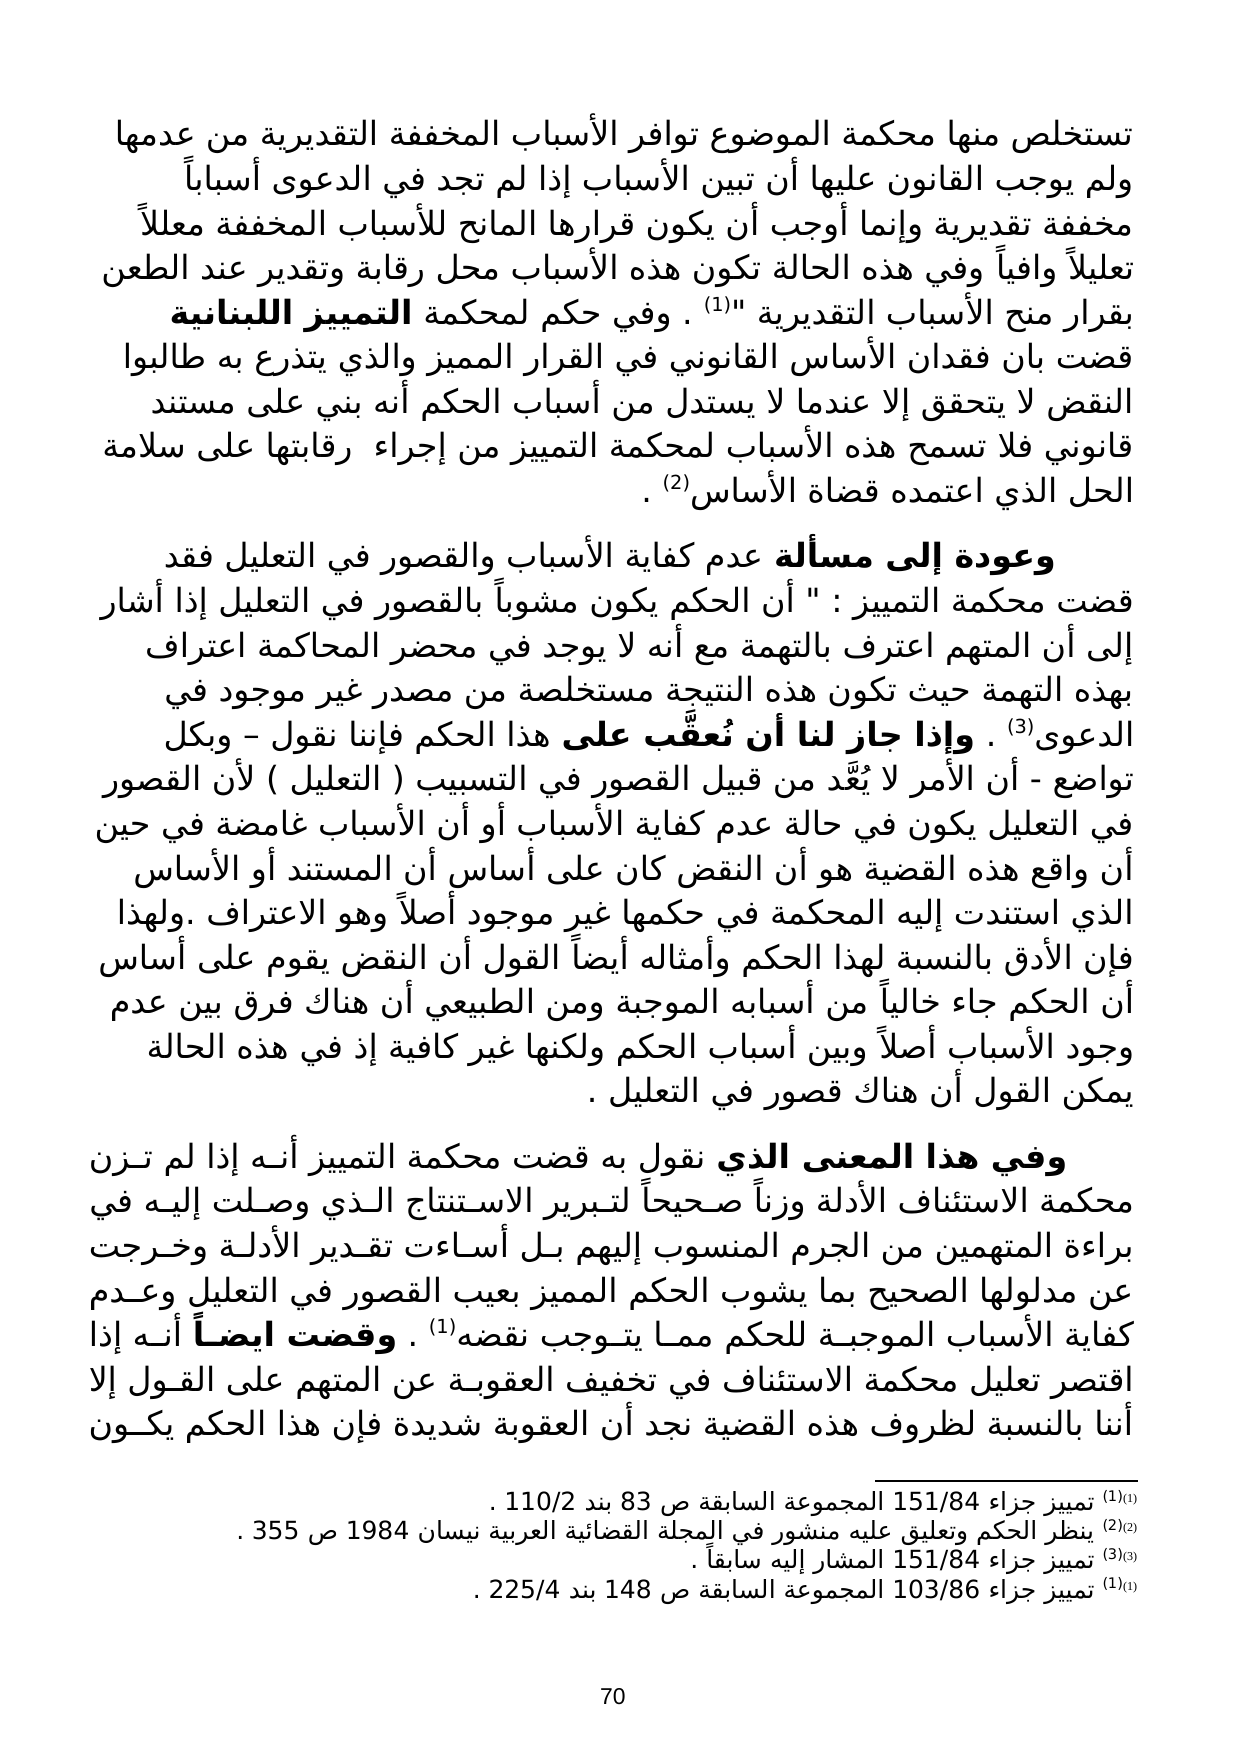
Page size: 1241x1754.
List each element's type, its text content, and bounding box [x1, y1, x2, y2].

text وعودة إلى مسألة عدم كفاية الأسباب والقصور في التعليل فقد قضت محكمة التمييز : " أن الحكم يكون مشوباً بالقصور في التعليل إذا أشار إلى أن المتهم اعترف بالتهمة مع أنه لا يوجد في محضر المحاكمة اعتراف بهذه التهمة حيث تكون هذه النتيجة مستخلصة من مصدر غير موجود في الدعوى(3) . وإذا جاز لنا أن نُعقَّب على هذا الحكم فإننا نقول – وبكل تواضع - أن الأمر لا يُعَّد من قبيل القصور في التسبيب ( التعليل ) لأن القصور في التعليل يكون في حالة عدم كفاية الأسباب أو أن الأسباب غامضة في حين أن واقع هذه القضية هو أن النقض كان على أساس أن المستند أو الأساس الذي استندت إليه المحكمة في حكمها غير موجود أصلاً وهو الاعتراف .ولهذا فإن الأدق بالنسبة لهذا الحكم وأمثاله أيضاً القول أن النقض يقوم على أساس أن الحكم جاء خالياً من أسبابه الموجبة ومن الطبيعي أن هناك فرق بين عدم وجود الأسباب أصلاً وبين أسباب الحكم ولكنها غير كافية إذ في هذه الحالة يمكن القول أن هناك قصور في التعليل . [89, 537, 1137, 1111]
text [89, 115, 1137, 510]
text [89, 1137, 1137, 1444]
